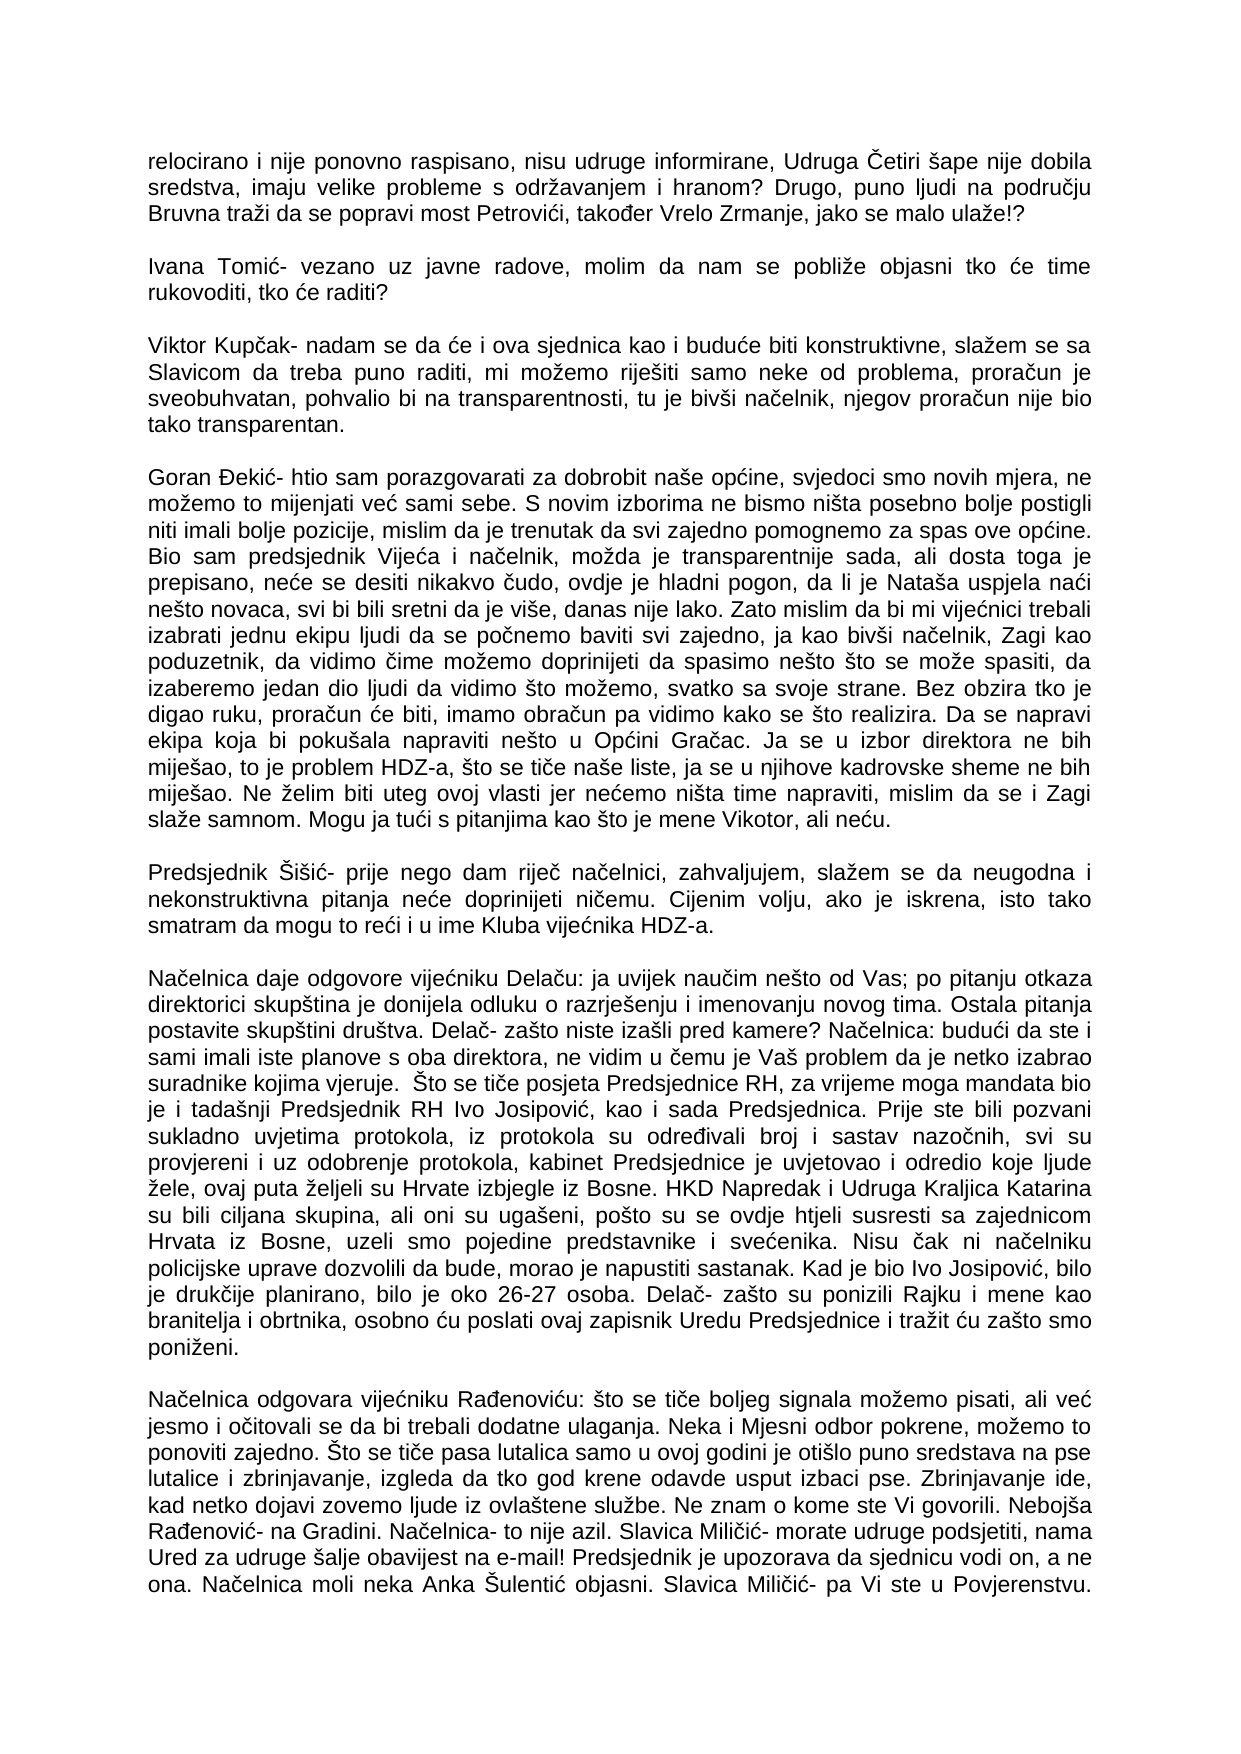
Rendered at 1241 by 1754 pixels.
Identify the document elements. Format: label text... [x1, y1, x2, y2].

text Ivana Tomić- vezano uz javne radove, molim da nam se pobliže objasni tko će time rukovoditi, tko će raditi? [148, 253, 1093, 306]
text Načelnica daje odgovore vijećniku Delaču: ja uvijek naučim nešto od Vas; po pitanju otkaza direktorici skupština je donijela odluku o razrješenju i imenovanju novog tima. Ostala pitanja postavite skupštini društva. Delač- zašto niste izašli pred kamere? Načelnica: budući da ste i sami imali iste planove s oba direktora, ne vidim u čemu je Vaš problem da je netko izabrao suradnike kojima vjeruje. Što se tiče posjeta Predsjednice RH, za vrijeme moga mandata bio je i tadašnji Predsjednik RH Ivo Josipović, kao i sada Predsjednica. Prije ste bili pozvani sukladno uvjetima protokola, iz protokola su određivali broj i sastav nazočnih, svi su provjereni i uz odobrenje protokola, kabinet Predsjednice je uvjetovao i odredio koje ljude žele, ovaj puta željeli su Hrvate izbjegle iz Bosne. HKD Napredak i Udruga Kraljica Katarina su bili ciljana skupina, ali oni su ugašeni, pošto su se ovdje htjeli susresti sa zajednicom Hrvata iz Bosne, uzeli smo pojedine predstavnike i svećenika. Nisu čak ni načelniku policijske uprave dozvolili da bude, morao je napustiti sastanak. Kad je bio Ivo Josipović, bilo je drukčije planirano, bilo je oko 26-27 osoba. Delač- zašto su ponizili Rajku i mene kao branitelja i obrtnika, osobno ću poslati ovaj zapisnik Uredu Predsjednice i tražit ću zašto smo poniženi. [148, 964, 1093, 1360]
text Goran Đekić- htio sam porazgovarati za dobrobit naše općine, svjedoci smo novih mjera, ne možemo to mijenjati već sami sebe. S novim izborima ne bismo ništa posebno bolje postigli niti imali bolje pozicije, mislim da je trenutak da svi zajedno pomognemo za spas ove općine. Bio sam predsjednik Vijeća i načelnik, možda je transparentnije sada, ali dosta toga je prepisano, neće se desiti nikakvo čudo, ovdje je hladni pogon, da li je Nataša uspjela naći nešto novaca, svi bi bili sretni da je više, danas nije lako. Zato mislim da bi mi vijećnici trebali izabrati jednu ekipu ljudi da se počnemo baviti svi zajedno, ja kao bivši načelnik, Zagi kao poduzetnik, da vidimo čime možemo doprinijeti da spasimo nešto što se može spasiti, da izaberemo jedan dio ljudi da vidimo što možemo, svatko sa svoje strane. Bez obzira tko je digao ruku, proračun će biti, imamo obračun pa vidimo kako se što realizira. Da se napravi ekipa koja bi pokušala napraviti nešto u Općini Gračac. Ja se u izbor direktora ne bih miješao, to je problem HDZ-a, što se tiče naše liste, ja se u njihove kadrovske sheme ne bih miješao. Ne želim biti uteg ovoj vlasti jer nećemo ništa time napraviti, mislim da se i Zagi slaže samnom. Mogu ja tući s pitanjima kao što je mene Vikotor, ali neću. [148, 464, 1093, 833]
text Predsjednik Šišić- prije nego dam riječ načelnici, zahvaljujem, slažem se da neugodna i nekonstruktivna pitanja neće doprinijeti ničemu. Cijenim volju, ako je iskrena, isto tako smatram da mogu to reći i u ime Kluba vijećnika HDZ-a. [148, 859, 1093, 938]
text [148, 1386, 1093, 1597]
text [148, 148, 1093, 227]
text Viktor Kupčak- nadam se da će i ova sjednica kao i buduće biti konstruktivne, slažem se sa Slavicom da treba puno raditi, mi možemo riješiti samo neke od problema, proračun je sveobuhvatan, pohvalio bi na transparentnosti, tu je bivši načelnik, njegov proračun nije bio tako transparentan. [148, 332, 1093, 437]
